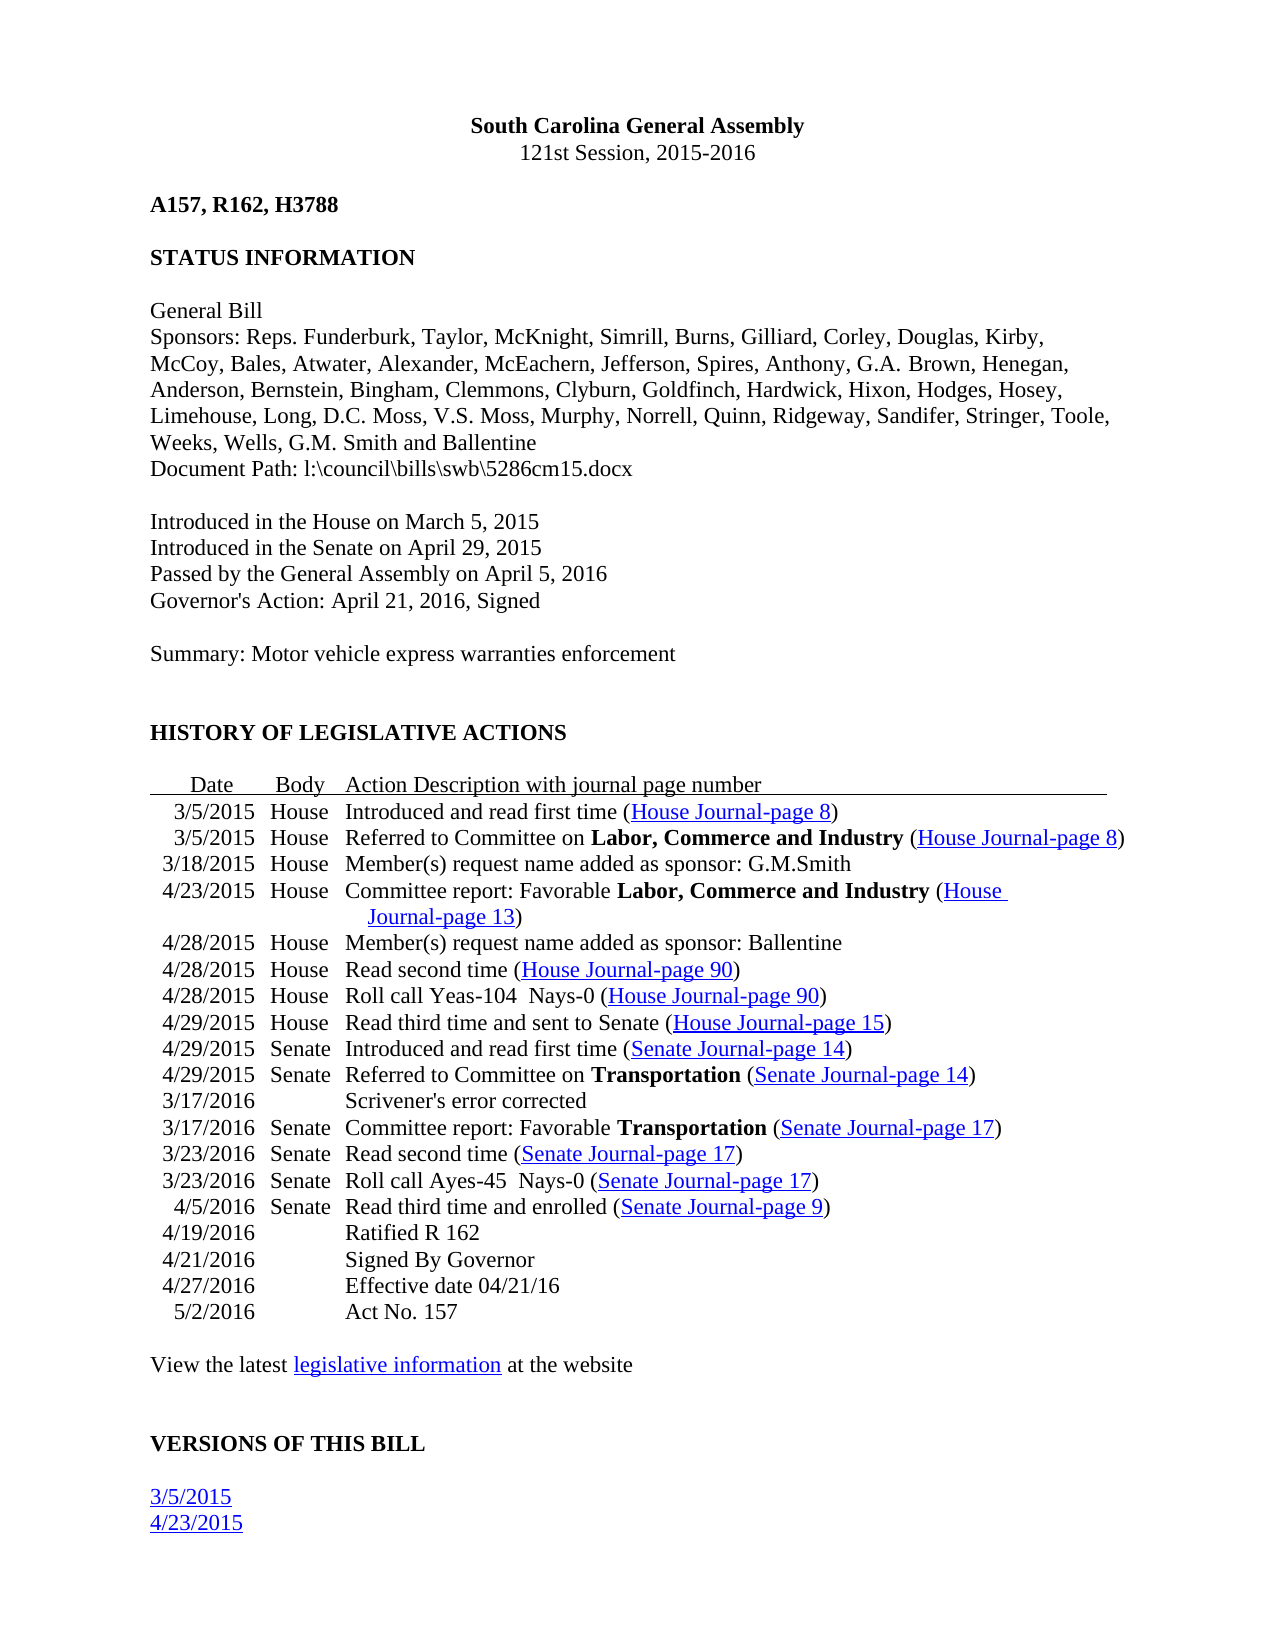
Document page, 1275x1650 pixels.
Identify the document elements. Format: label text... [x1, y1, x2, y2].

text 3/5/2015 House Referred to Committee on Labor, Commerce and Industry (House Journal-page 8) [150, 824, 1125, 850]
text STATUS INFORMATION [150, 244, 1125, 271]
text Date Body Action Description with journal page number [150, 771, 1125, 798]
text 4/29/2015 Senate Referred to Committee on Transportation (Senate Journal-page 14) [150, 1061, 1125, 1088]
text 4/28/2015 House Read second time (House Journal-page 90) [150, 956, 1125, 982]
text 4/28/2015 House Member(s) request name added as sponsor: Ballentine [150, 929, 1125, 956]
text 3/17/2016 Scrivener's error corrected [150, 1088, 1125, 1114]
text 4/21/2016 Signed By Governor [150, 1246, 1125, 1272]
text A157, R162, H3788 [150, 192, 1125, 218]
text Document Path: l:\council\bills\swb\5286cm15.docx [150, 455, 1125, 481]
text Passed by the General Assembly on April 5, 2016 [150, 561, 1125, 587]
text 3/23/2016 Senate Roll call Ayes-45 Nays-0 (Senate Journal-page 17) [150, 1167, 1125, 1193]
text 3/18/2015 House Member(s) request name added as sponsor: G.M.Smith [150, 850, 1125, 877]
text 4/23/2015 House Committee report: Favorable Labor, Commerce and Industry (House Journal-page 13) [150, 877, 1125, 929]
text 4/5/2016 Senate Read third time and enrolled (Senate Journal-page 9) [150, 1193, 1125, 1219]
text 4/19/2016 Ratified R 162 [150, 1219, 1125, 1246]
text 3/5/2015 [150, 1483, 1125, 1509]
text 4/29/2015 Senate Introduced and read first time (Senate Journal-page 14) [150, 1035, 1125, 1061]
text Governor's Action: April 21, 2016, Signed [150, 587, 1125, 613]
text 4/23/2015 [150, 1509, 1125, 1536]
text 4/28/2015 House Roll call Yeas-104 Nays-0 (House Journal-page 90) [150, 982, 1125, 1008]
text Introduced in the Senate on April 29, 2015 [150, 534, 1125, 561]
text South Carolina General Assembly [150, 112, 1125, 139]
text 5/2/2016 Act No. 157 [150, 1298, 1125, 1325]
text HISTORY OF LEGISLATIVE ACTIONS [150, 719, 1125, 745]
text VERSIONS OF THIS BILL [150, 1430, 1125, 1457]
text 121st Session, 2015-2016 [150, 139, 1125, 165]
text View the latest legislative information at the website [150, 1351, 1125, 1377]
text 3/5/2015 House Introduced and read first time (House Journal-page 8) [150, 798, 1125, 824]
text 3/23/2016 Senate Read second time (Senate Journal-page 17) [150, 1140, 1125, 1167]
text 3/17/2016 Senate Committee report: Favorable Transportation (Senate Journal-page 17) [150, 1114, 1125, 1140]
text Summary: Motor vehicle express warranties enforcement [150, 639, 1125, 666]
text Sponsors: Reps. Funderburk, Taylor, McKnight, Simrill, Burns, Gilliard, Corley, Douglas, Kirby, McCoy, Bales, Atwater, Alexander, McEachern, Jefferson, Spires, Anthony, G.A. Brown, Henegan, Anderson, Bernstein, Bingham, Clemmons, Clyburn, Goldfinch, Hardwick, Hixon, Hodges, Hosey, Limehouse, Long, D.C. Moss, V.S. Moss, Murphy, Norrell, Quinn, Ridgeway, Sandifer, Stringer, Toole, Weeks, Wells, G.M. Smith and Ballentine [150, 323, 1125, 455]
text 4/27/2016 Effective date 04/21/16 [150, 1272, 1125, 1298]
text General Bill [150, 297, 1125, 323]
text 4/29/2015 House Read third time and sent to Senate (House Journal-page 15) [150, 1008, 1125, 1035]
text Introduced in the House on March 5, 2015 [150, 508, 1125, 534]
